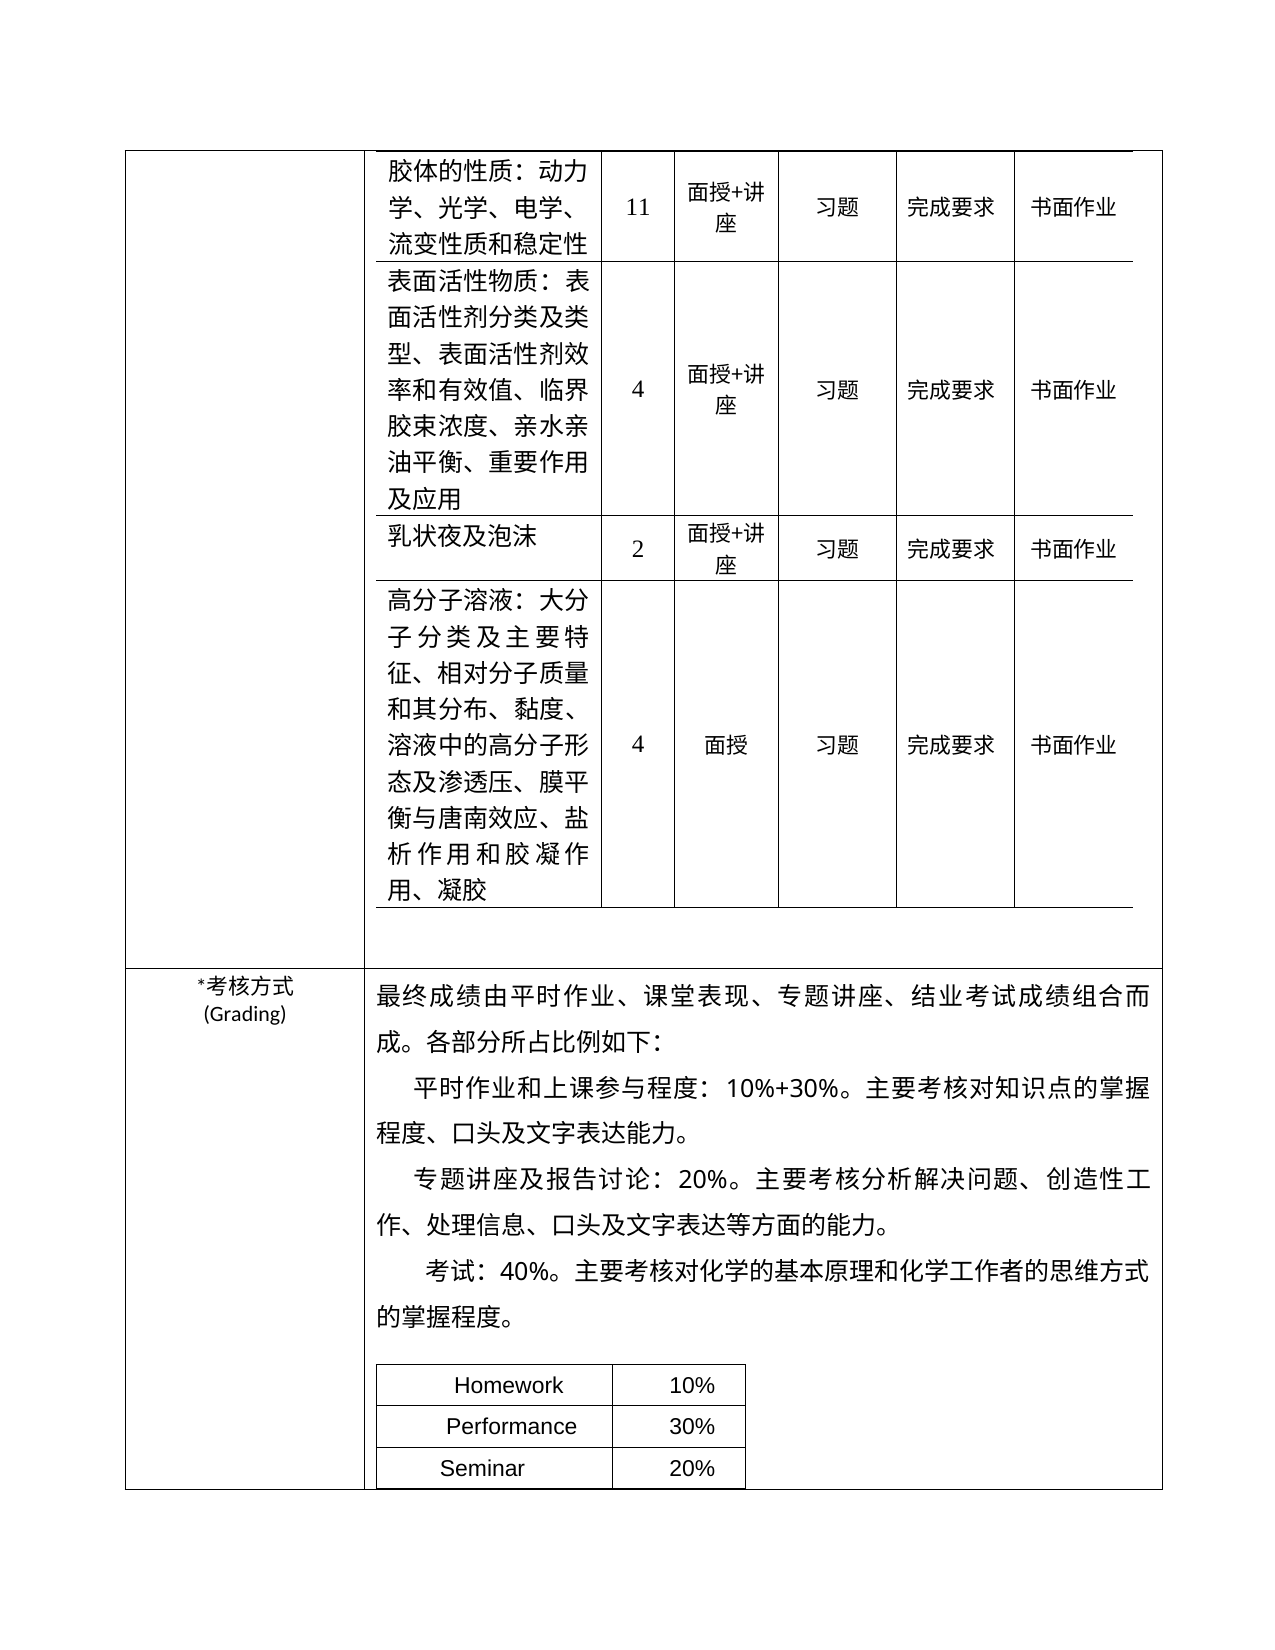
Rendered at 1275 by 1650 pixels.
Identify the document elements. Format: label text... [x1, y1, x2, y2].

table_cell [126, 151, 364, 968]
table_cell *考核方式 (Grading) [126, 969, 364, 1489]
table_cell [365, 151, 1162, 968]
